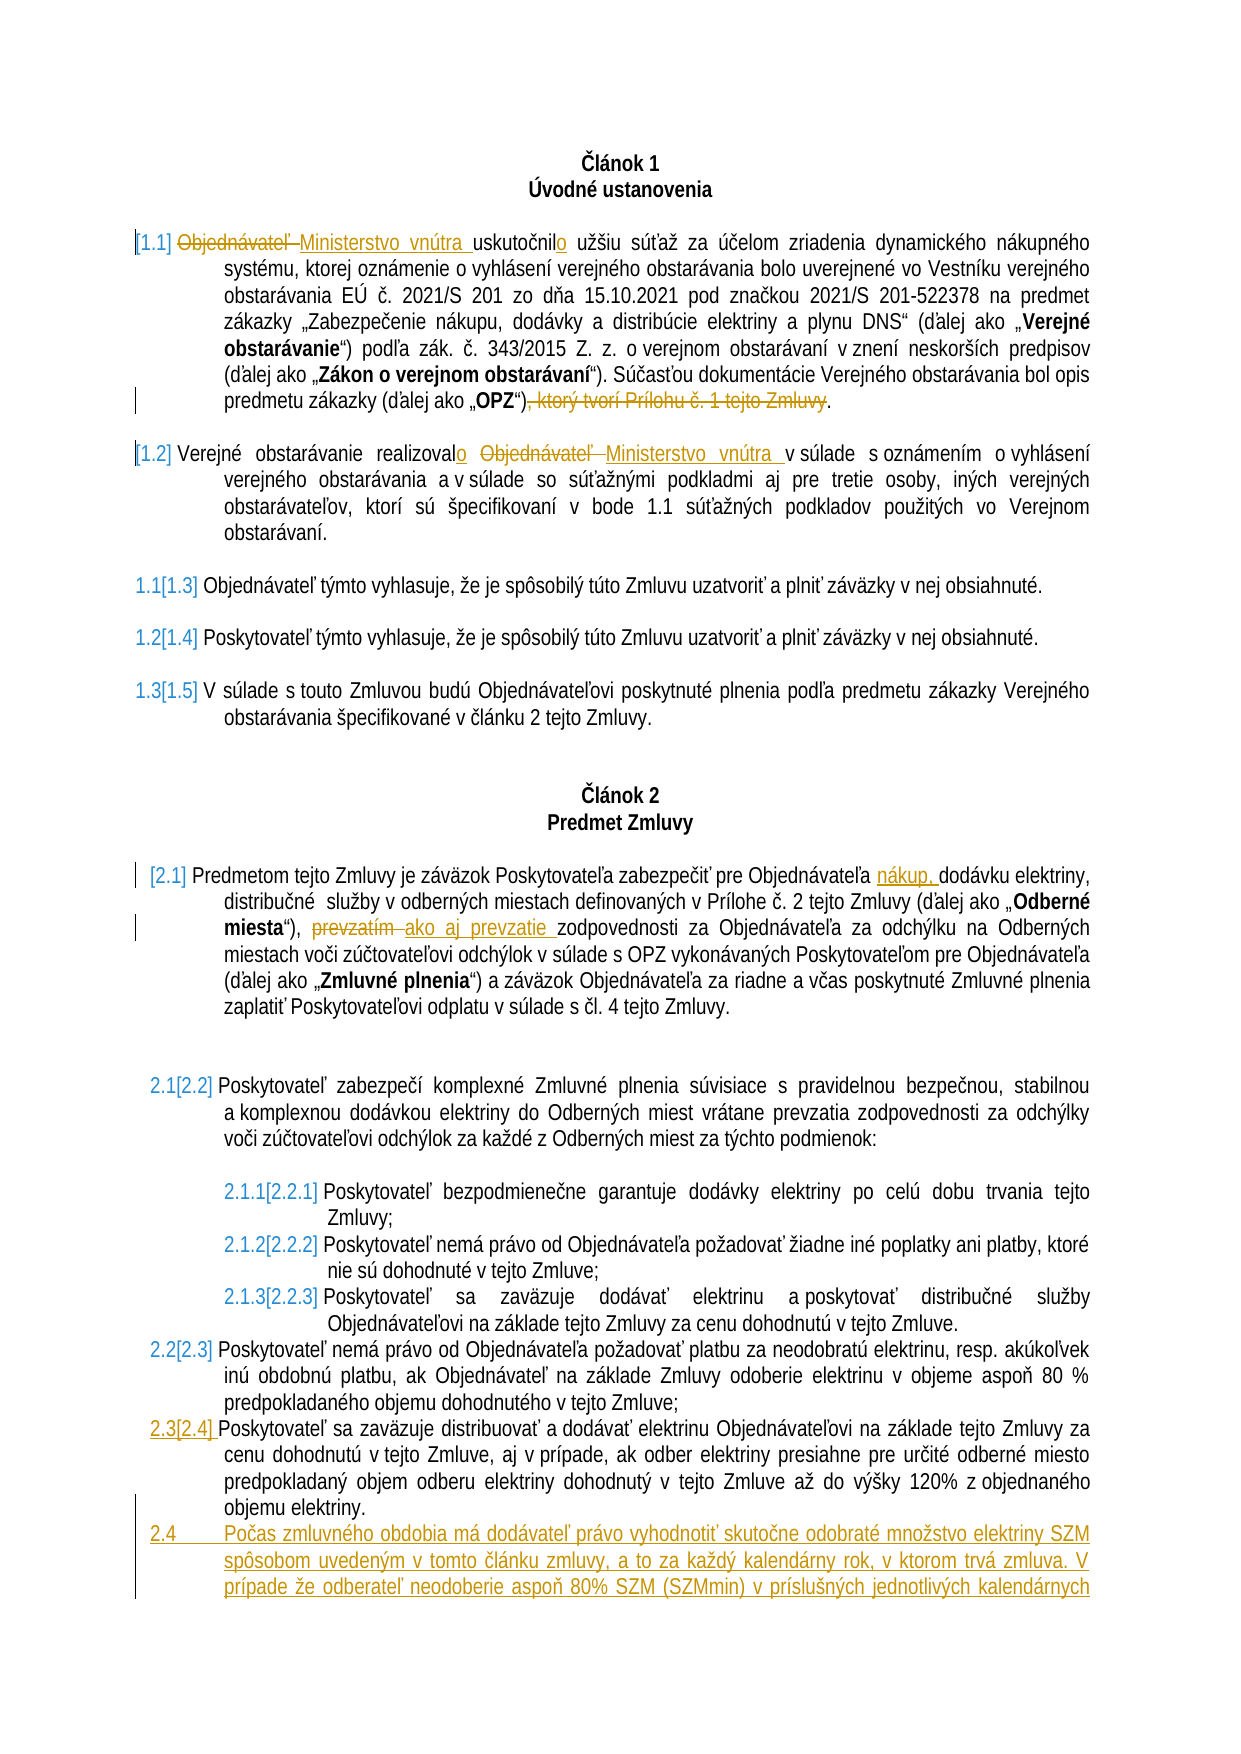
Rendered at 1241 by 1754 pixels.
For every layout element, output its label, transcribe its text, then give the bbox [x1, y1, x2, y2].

list Poskytovateľ sa zaväzuje distribuovať a dodávať elektrinu Objednávateľovi na základe tejto Zmluvy za cenu dohodnutú v tejto Zmluve, aj v prípade, ak odber elektriny presiahne pre určité odberné miesto predpokladaný objem odberu elektriny dohodnutý v tejto Zmluve až do výšky 120% z objednaného objemu elektriny. [150, 1415, 1090, 1520]
list Predmetom tejto Zmluvy je záväzok Poskytovateľa zabezpečiť pre Objednávateľa dodávku elektriny, distribučné služby v odberných miestach definovaných v Prílohe č. 2 tejto Zmluvy (ďalej ako „Odberné miesta“), zodpovednosti za Objednávateľa za odchýlku na Odberných miestach voči zúčtovateľovi odchýlok v súlade s OPZ vykonávaných Poskytovateľom pre Objednávateľa (ďalej ako „Zmluvné plnenia“) a záväzok Objednávateľa za riadne a včas poskytnuté Zmluvné plnenia zaplatiť Poskytovateľovi odplatu v súlade s čl. 4 tejto Zmluvy. [150, 862, 1090, 1020]
list Poskytovateľ sa zaväzuje dodávať elektrinu a poskytovať distribučné služby Objednávateľovi na základe tejto Zmluvy za cenu dohodnutú v tejto Zmluve. [224, 1283, 1090, 1336]
list Poskytovateľ bezpodmienečne garantuje dodávky elektriny po celú dobu trvania tejto Zmluvy; [224, 1178, 1090, 1231]
list V súlade s touto Zmluvou budú Objednávateľovi poskytnuté plnenia podľa predmetu zákazky Verejného obstarávania špecifikované v článku 2 tejto Zmluvy. [135, 677, 1090, 730]
list Poskytovateľ týmto vyhlasuje, že je spôsobilý túto Zmluvu uzatvoriť a plniť záväzky v nej obsiahnuté. [135, 624, 1090, 651]
list Poskytovateľ zabezpečí komplexné Zmluvné plnenia súvisiace s pravidelnou bezpečnou, stabilnou a komplexnou dodávkou elektriny do Odberných miest vrátane prevzatia zodpovednosti za odchýlky voči zúčtovateľovi odchýlok za každé z Odberných miest za týchto podmienok: [150, 1072, 1090, 1151]
list uskutočnil užšiu súťaž za účelom zriadenia dynamického nákupného systému, ktorej oznámenie o vyhlásení verejného obstarávania bolo uverejnené vo Vestníku verejného obstarávania EÚ č. 2021/S 201 zo dňa 15.10.2021 pod značkou 2021/S 201-522378 na predmet zákazky „Zabezpečenie nákupu, dodávky a distribúcie elektriny a plynu DNS“ (ďalej ako „Verejné obstarávanie“) podľa zák. č. 343/2015 Z. z. o verejnom obstarávaní v znení neskorších predpisov (ďalej ako „Zákon o verejnom obstarávaní“). Súčasťou dokumentácie Verejného obstarávania bol opis predmetu zákazky (ďalej ako „OPZ“). [135, 229, 1090, 413]
text Úvodné ustanovenia [150, 176, 1090, 203]
list Objednávateľ týmto vyhlasuje, že je spôsobilý túto Zmluvu uzatvoriť a plniť záväzky v nej obsiahnuté. [135, 572, 1090, 598]
list Poskytovateľ nemá právo od Objednávateľa požadovať žiadne iné poplatky ani platby, ktoré nie sú dohodnuté v tejto Zmluve; [224, 1231, 1090, 1283]
text Predmet Zmluvy [150, 809, 1090, 835]
text Článok 1 [150, 150, 1090, 176]
list Verejné obstarávanie realizoval v súlade s oznámením o vyhlásení verejného obstarávania a v súlade so súťažnými podkladmi aj pre tretie osoby, iných verejných obstarávateľov, ktorí sú špecifikovaní v bode 1.1 súťažných podkladov použitých vo Verejnom obstarávaní. [135, 440, 1090, 545]
list Poskytovateľ nemá právo od Objednávateľa požadovať platbu za neodobratú elektrinu, resp. akúkoľvek inú obdobnú platbu, ak Objednávateľ na základe Zmluvy odoberie elektrinu v objeme aspoň 80 % predpokladaného objemu dohodnutého v tejto Zmluve; [150, 1336, 1090, 1415]
text Článok 2 [150, 782, 1090, 809]
